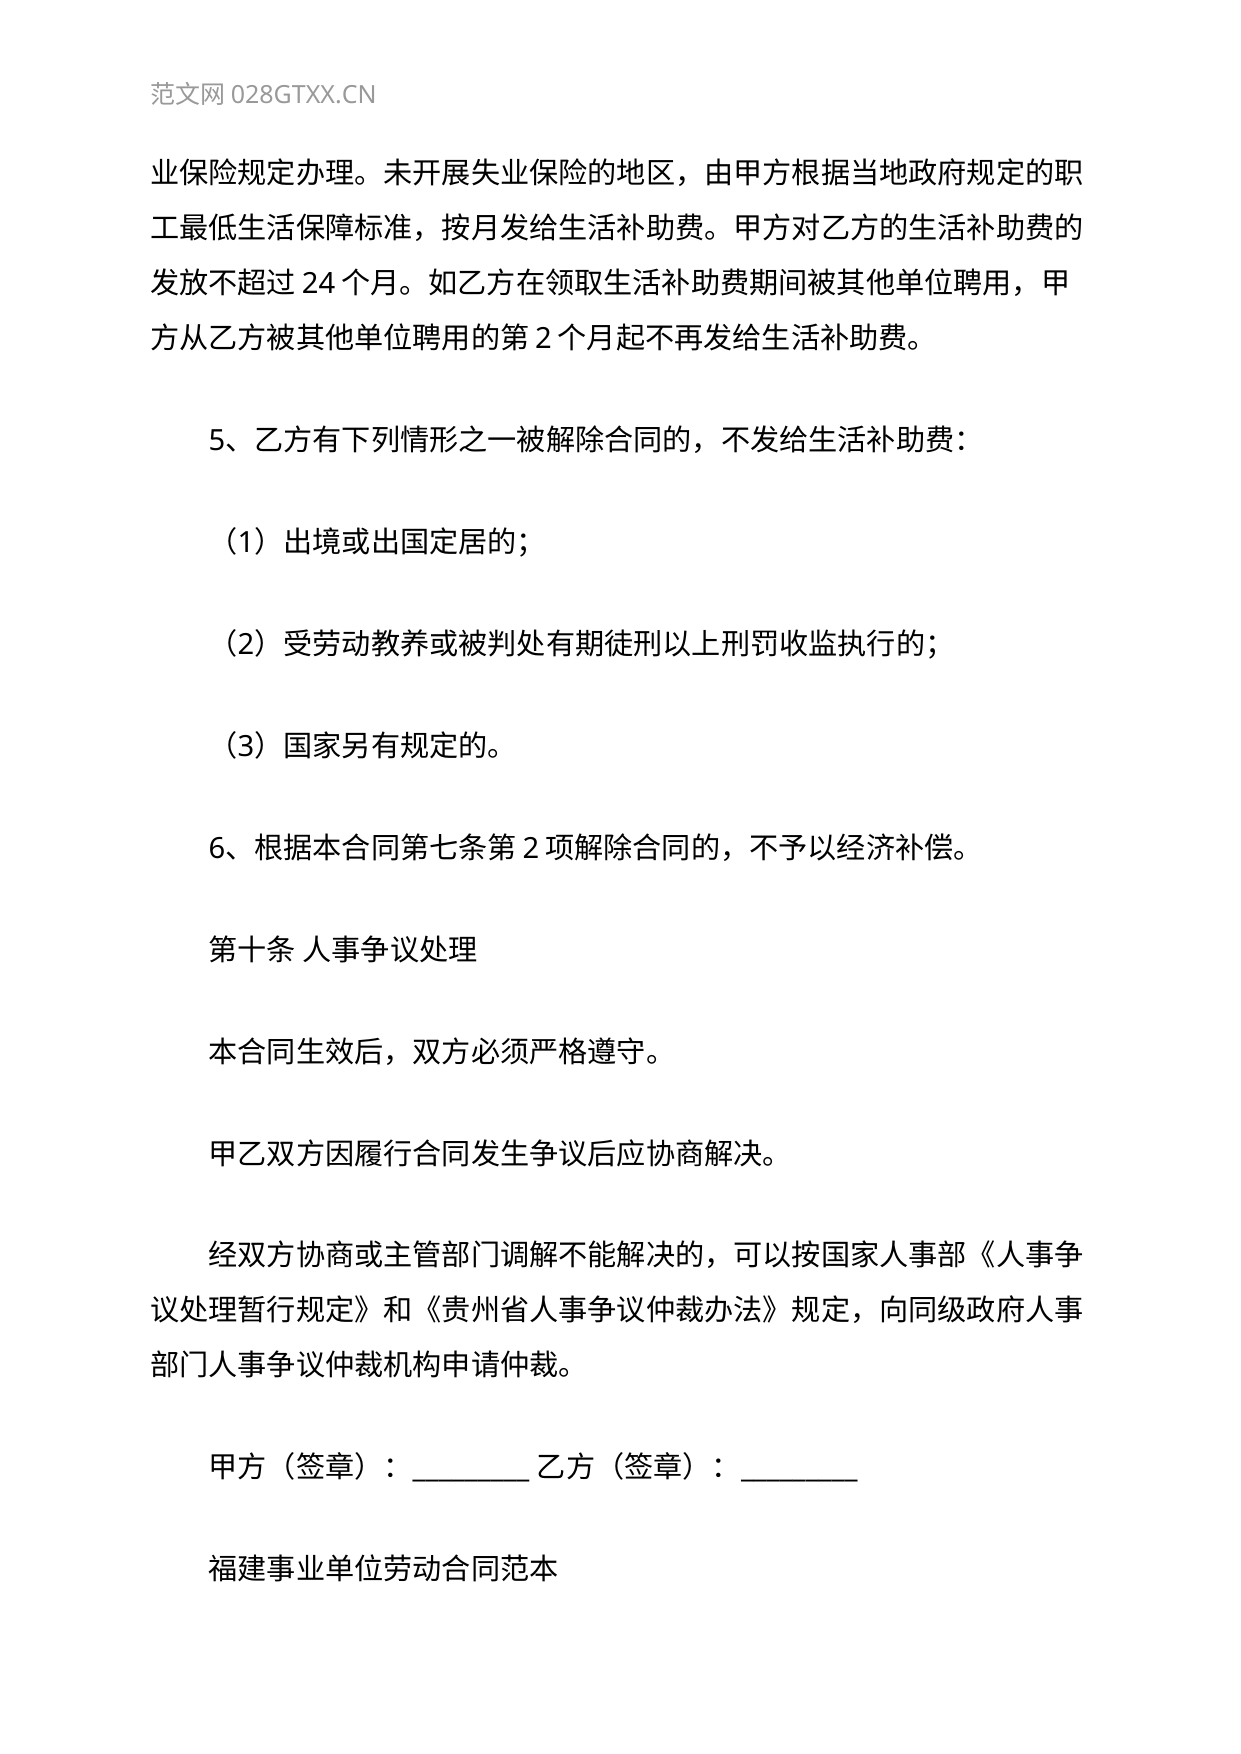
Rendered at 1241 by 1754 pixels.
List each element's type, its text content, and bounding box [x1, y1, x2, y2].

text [150, 150, 1090, 357]
text 6、根据本合同第七条第2项解除合同的，不予以经济补偿。 [150, 825, 1090, 867]
text （1）出境或出国定居的； [150, 519, 1090, 561]
text 5、乙方有下列情形之一被解除合同的，不发给生活补助费： [150, 417, 1090, 459]
text （3）国家另有规定的。 [150, 723, 1090, 765]
text 福建事业单位劳动合同范本 [150, 1546, 1090, 1588]
text 甲乙双方因履行合同发生争议后应协商解决。 [150, 1130, 1090, 1172]
text 本合同生效后，双方必须严格遵守。 [150, 1028, 1090, 1071]
text 经双方协商或主管部门调解不能解决的，可以按国家人事部《人事争议处理暂行规定》和《贵州省人事争议仲裁办法》规定，向同级政府人事部门人事争议仲裁机构申请仲裁。 [150, 1232, 1090, 1384]
text （2）受劳动教养或被判处有期徒刑以上刑罚收监执行的； [150, 621, 1090, 663]
text 第十条 人事争议处理 [150, 927, 1090, 969]
text 甲方（签章）：_________ 乙方（签章）：_________ [150, 1443, 1090, 1486]
